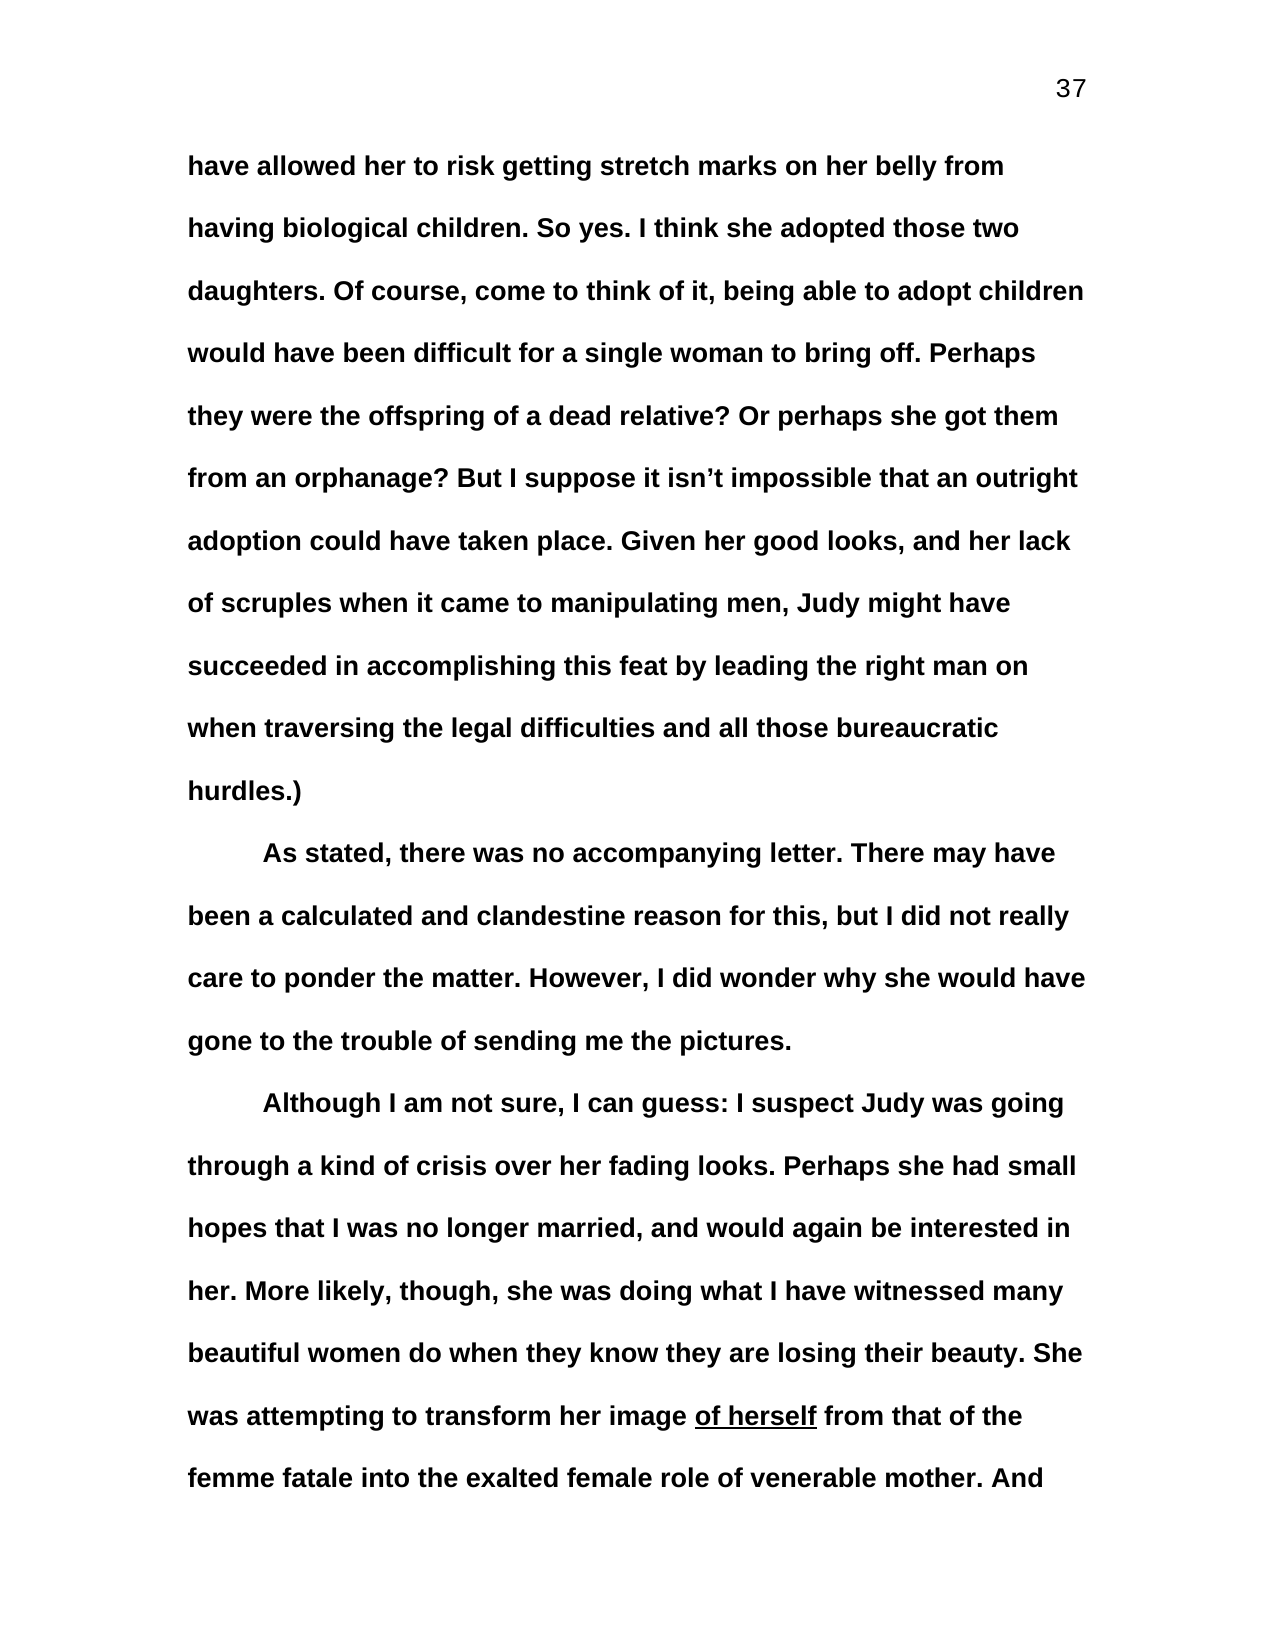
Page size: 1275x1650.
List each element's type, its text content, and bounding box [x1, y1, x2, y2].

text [187, 1087, 1087, 1494]
text As stated, there was no accompanying letter. There may have been a calculated and clandestine reason for this, but I did not really care to ponder the matter. However, I did wonder why she would have gone to the trouble of sending me the pictures. [187, 837, 1087, 1056]
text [187, 150, 1087, 806]
